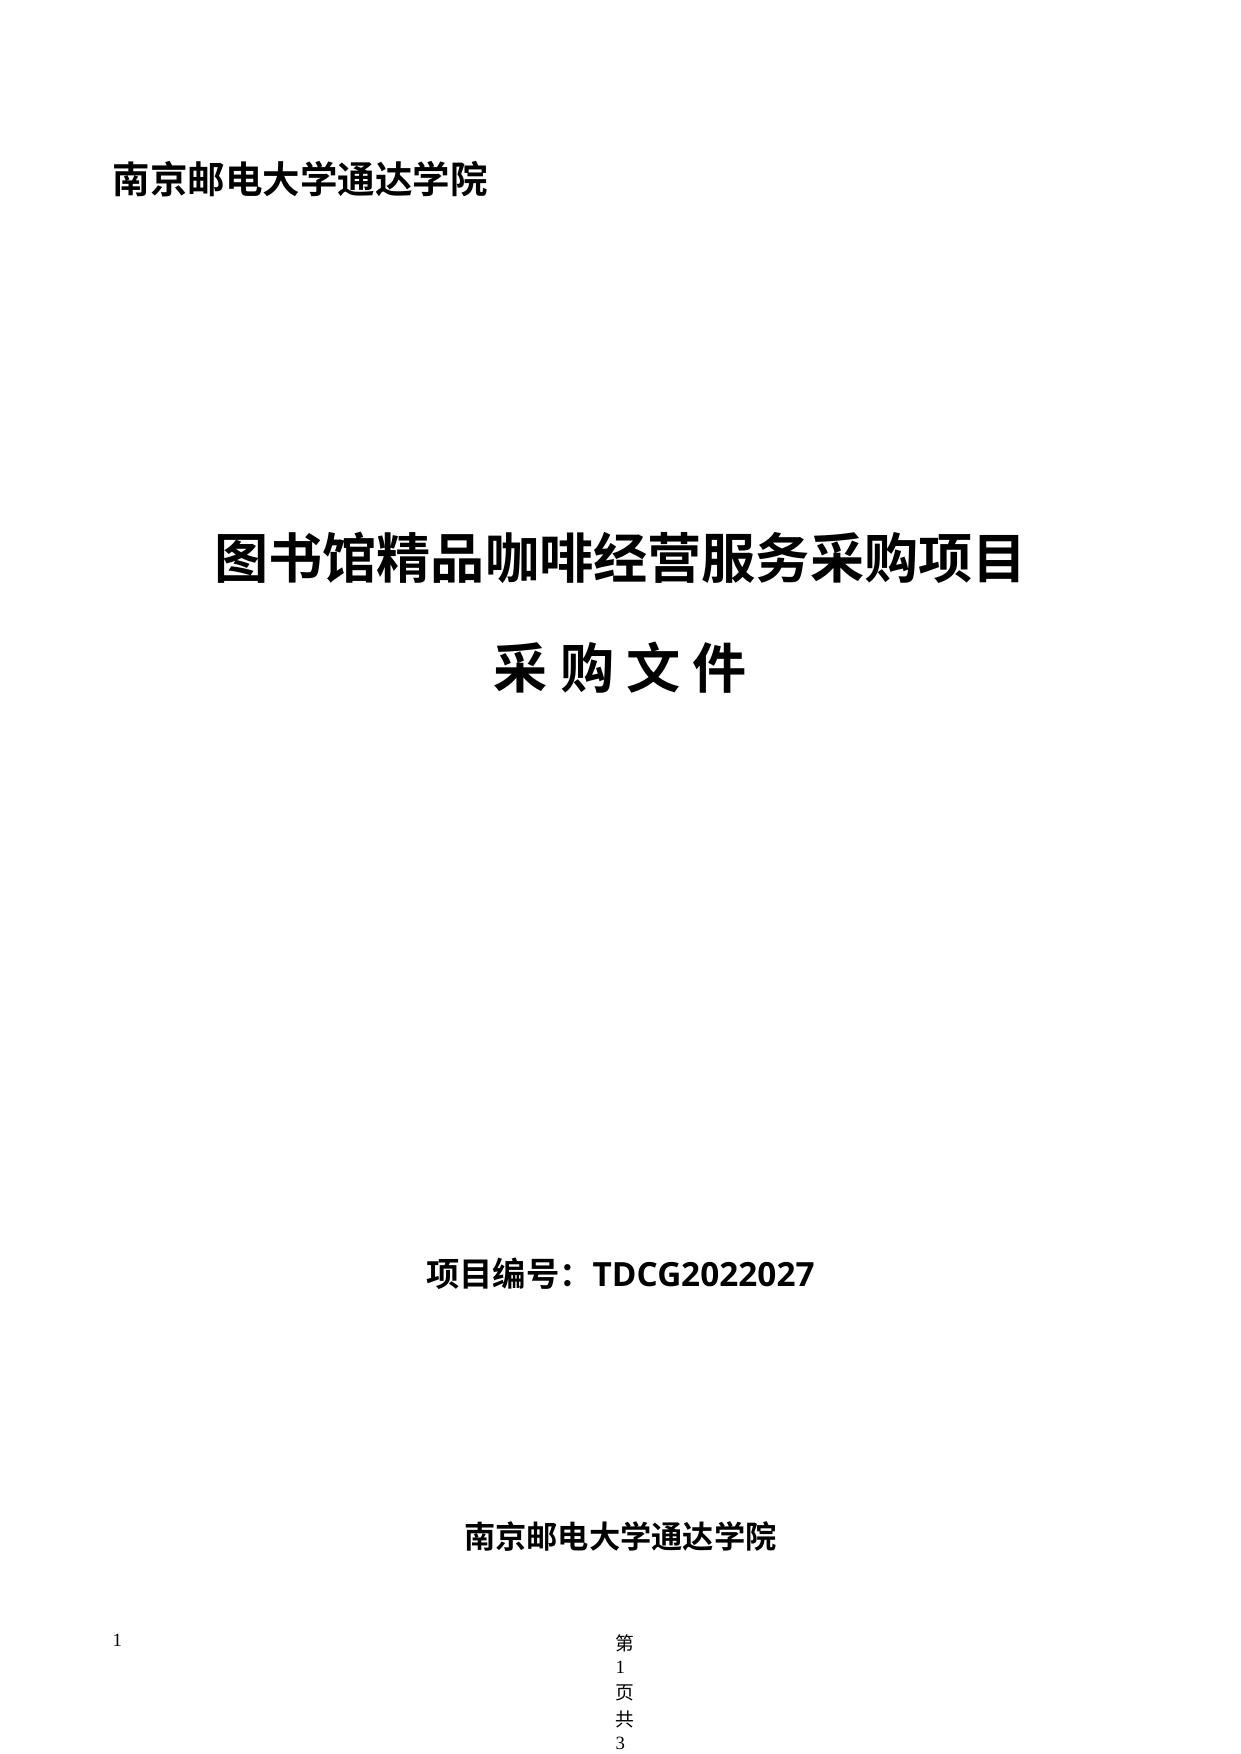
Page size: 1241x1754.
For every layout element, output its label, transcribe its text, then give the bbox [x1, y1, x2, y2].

text 南京邮电大学通达学院 [112, 1512, 1128, 1557]
text 南京邮电大学通达学院 [112, 150, 1128, 204]
text 项目编号：TDCG2022027 [112, 1248, 1128, 1297]
text 采 购 文 件 [112, 626, 1128, 704]
text 图书馆精品咖啡经营服务采购项目 [112, 515, 1128, 594]
